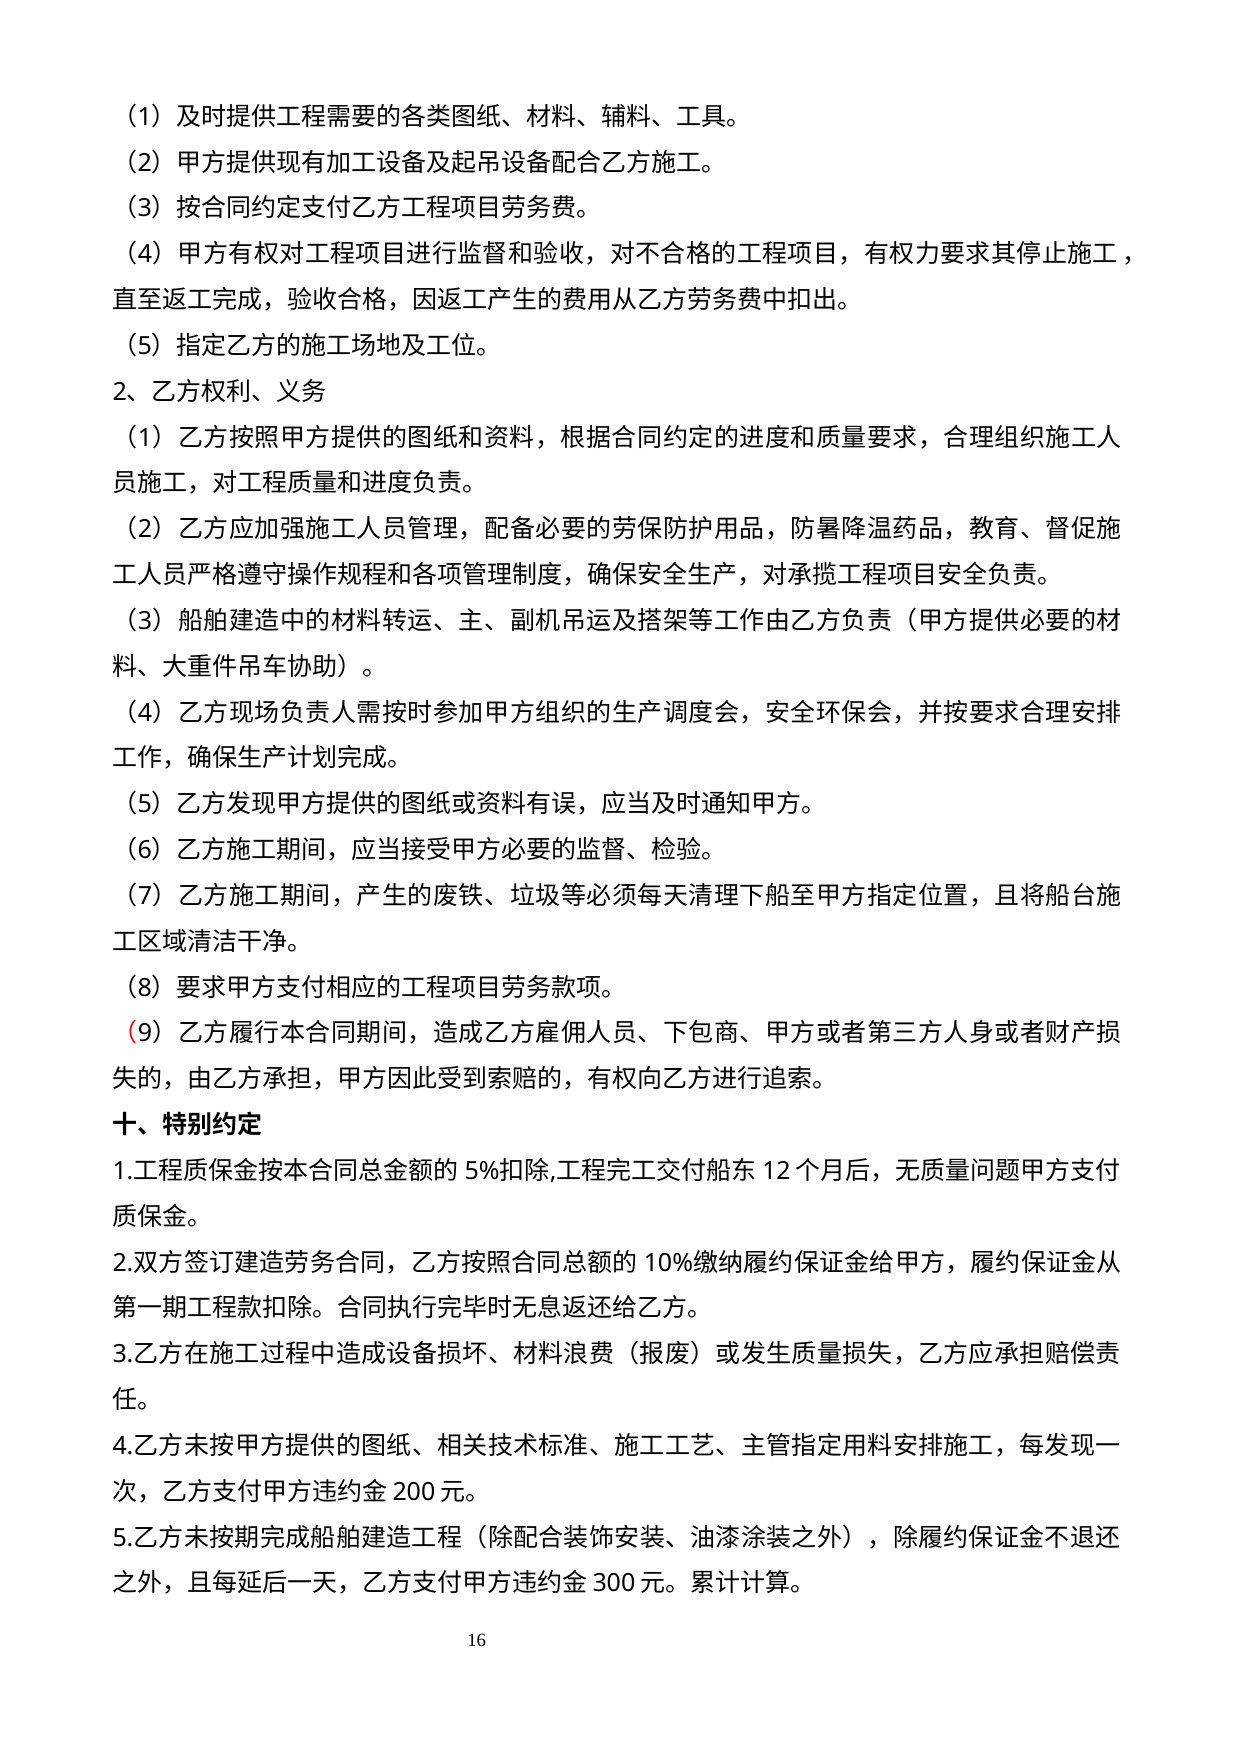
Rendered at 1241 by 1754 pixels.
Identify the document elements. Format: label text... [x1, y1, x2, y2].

text （3）船舶建造中的材料转运、主、副机吊运及搭架等工作由乙方负责（甲方提供必要的材料、大重件吊车协助）。 [112, 593, 1122, 684]
text （5）指定乙方的施工场地及工位。 [112, 318, 1122, 363]
text 4.乙方未按甲方提供的图纸、相关技术标准、施工工艺、主管指定用料安排施工，每发现一次，乙方支付甲方违约金200元。 [112, 1418, 1122, 1509]
text （1）及时提供工程需要的各类图纸、材料、辅料、工具。 [112, 88, 1122, 134]
text 2.双方签订建造劳务合同，乙方按照合同总额的10%缴纳履约保证金给甲方，履约保证金从第一期工程款扣除。合同执行完毕时无息返还给乙方。 [112, 1234, 1122, 1326]
text （9）乙方履行本合同期间，造成乙方雇佣人员、下包商、甲方或者第三方人身或者财产损失的，由乙方承担，甲方因此受到索赔的，有权向乙方进行追索。 [112, 1005, 1122, 1097]
text 1.工程质保金按本合同总金额的5%扣除,工程完工交付船东12个月后，无质量问题甲方支付质保金。 [112, 1143, 1122, 1234]
text （8）要求甲方支付相应的工程项目劳务款项。 [112, 959, 1122, 1005]
text 2、乙方权利、义务 [112, 363, 1122, 409]
text 3.乙方在施工过程中造成设备损坏、材料浪费（报废）或发生质量损失，乙方应承担赔偿责任。 [112, 1326, 1122, 1418]
text （4）甲方有权对工程项目进行监督和验收，对不合格的工程项目，有权力要求其停止施工，直至返工完成，验收合格，因返工产生的费用从乙方劳务费中扣出。 [112, 226, 1122, 318]
text （3）按合同约定支付乙方工程项目劳务费。 [112, 180, 1122, 226]
text （2）乙方应加强施工人员管理，配备必要的劳保防护用品，防暑降温药品，教育、督促施工人员严格遵守操作规程和各项管理制度，确保安全生产，对承揽工程项目安全负责。 [112, 501, 1122, 593]
text 十、特别约定 [112, 1097, 1122, 1143]
text （4）乙方现场负责人需按时参加甲方组织的生产调度会，安全环保会，并按要求合理安排工作，确保生产计划完成。 [112, 684, 1122, 776]
text （5）乙方发现甲方提供的图纸或资料有误，应当及时通知甲方。 [112, 776, 1122, 822]
text 5.乙方未按期完成船舶建造工程（除配合装饰安装、油漆涂装之外），除履约保证金不退还之外，且每延后一天，乙方支付甲方违约金300元。累计计算。 [112, 1509, 1122, 1601]
text （6）乙方施工期间，应当接受甲方必要的监督、检验。 [112, 822, 1122, 868]
text （2）甲方提供现有加工设备及起吊设备配合乙方施工。 [112, 134, 1122, 180]
text （1）乙方按照甲方提供的图纸和资料，根据合同约定的进度和质量要求，合理组织施工人员施工，对工程质量和进度负责。 [112, 409, 1122, 501]
text （7）乙方施工期间，产生的废铁、垃圾等必须每天清理下船至甲方指定位置，且将船台施工区域清洁干净。 [112, 868, 1122, 959]
